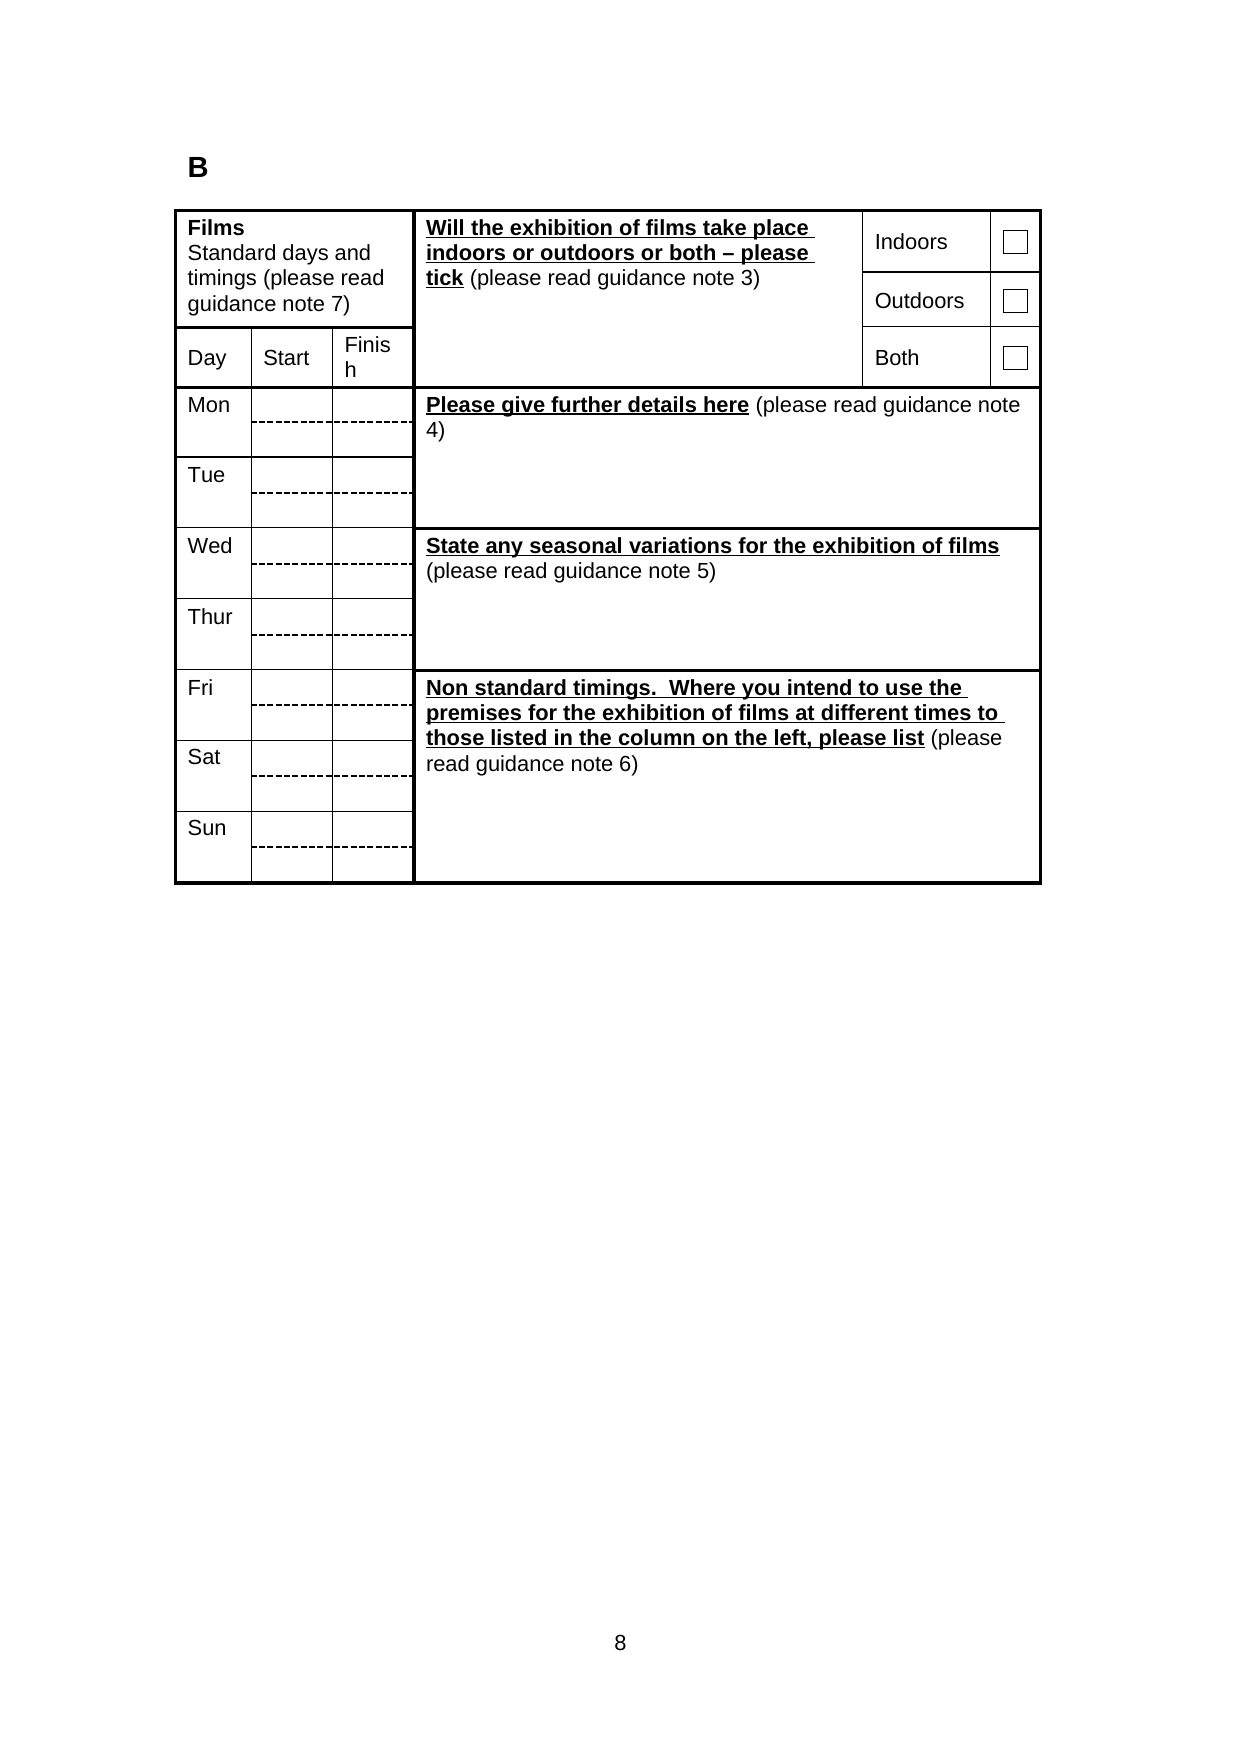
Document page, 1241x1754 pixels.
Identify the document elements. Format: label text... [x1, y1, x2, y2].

table_cell [252, 599, 332, 633]
table_cell [252, 458, 332, 492]
table_cell Finish [333, 329, 412, 386]
table_cell [333, 389, 412, 421]
table_cell Wed [177, 528, 251, 598]
text B [187, 150, 1053, 183]
table_cell [333, 492, 412, 527]
table_cell [252, 634, 332, 669]
table_header Indoors [863, 212, 990, 271]
table_cell [333, 599, 412, 633]
table_cell [333, 812, 412, 846]
table_cell [333, 741, 412, 775]
table_cell Thur [177, 599, 251, 669]
table_cell [252, 492, 332, 527]
table_cell [333, 563, 412, 598]
table_cell [252, 389, 332, 421]
table_cell [252, 421, 332, 456]
table_cell Both [863, 327, 990, 386]
table_cell [333, 528, 412, 563]
table_cell [252, 563, 332, 598]
table_cell [991, 273, 1039, 326]
table_cell [333, 670, 412, 704]
table_cell Day [177, 329, 251, 386]
table_cell [333, 846, 412, 881]
table_cell State any seasonal variations for the exhibition of films (please read guidance note 5) [416, 530, 1039, 669]
table_cell [252, 846, 332, 881]
table_cell [333, 458, 412, 492]
table_cell [252, 704, 332, 740]
table_cell Sat [177, 741, 251, 811]
table_cell [333, 634, 412, 669]
table_header Films Standard days and timings (please read guidance note 7) [177, 212, 412, 326]
table_header [991, 212, 1039, 271]
table_cell Outdoors [863, 273, 990, 326]
table_header Will the exhibition of films take place indoors or outdoors or both – please tick (please read guidance note 3) [416, 212, 862, 386]
table_cell [333, 704, 412, 740]
table_cell [252, 528, 332, 563]
table_cell Fri [177, 670, 251, 740]
table_cell [333, 421, 412, 456]
table_cell Sun [177, 812, 251, 881]
table_cell Please give further details here (please read guidance note 4) [416, 389, 1039, 527]
table_cell Tue [177, 458, 251, 527]
table_cell [252, 775, 332, 811]
table_cell Start [252, 329, 332, 386]
table_cell [252, 812, 332, 846]
table_cell Mon [177, 389, 251, 456]
table_cell [252, 741, 332, 775]
table_cell [991, 327, 1039, 386]
table_cell Non standard timings. Where you intend to use the premises for the exhibition of films at different times to those listed in the column on the left, please list (please read guidance note 6) [416, 672, 1039, 881]
table_cell [252, 670, 332, 704]
table_cell [333, 775, 412, 811]
